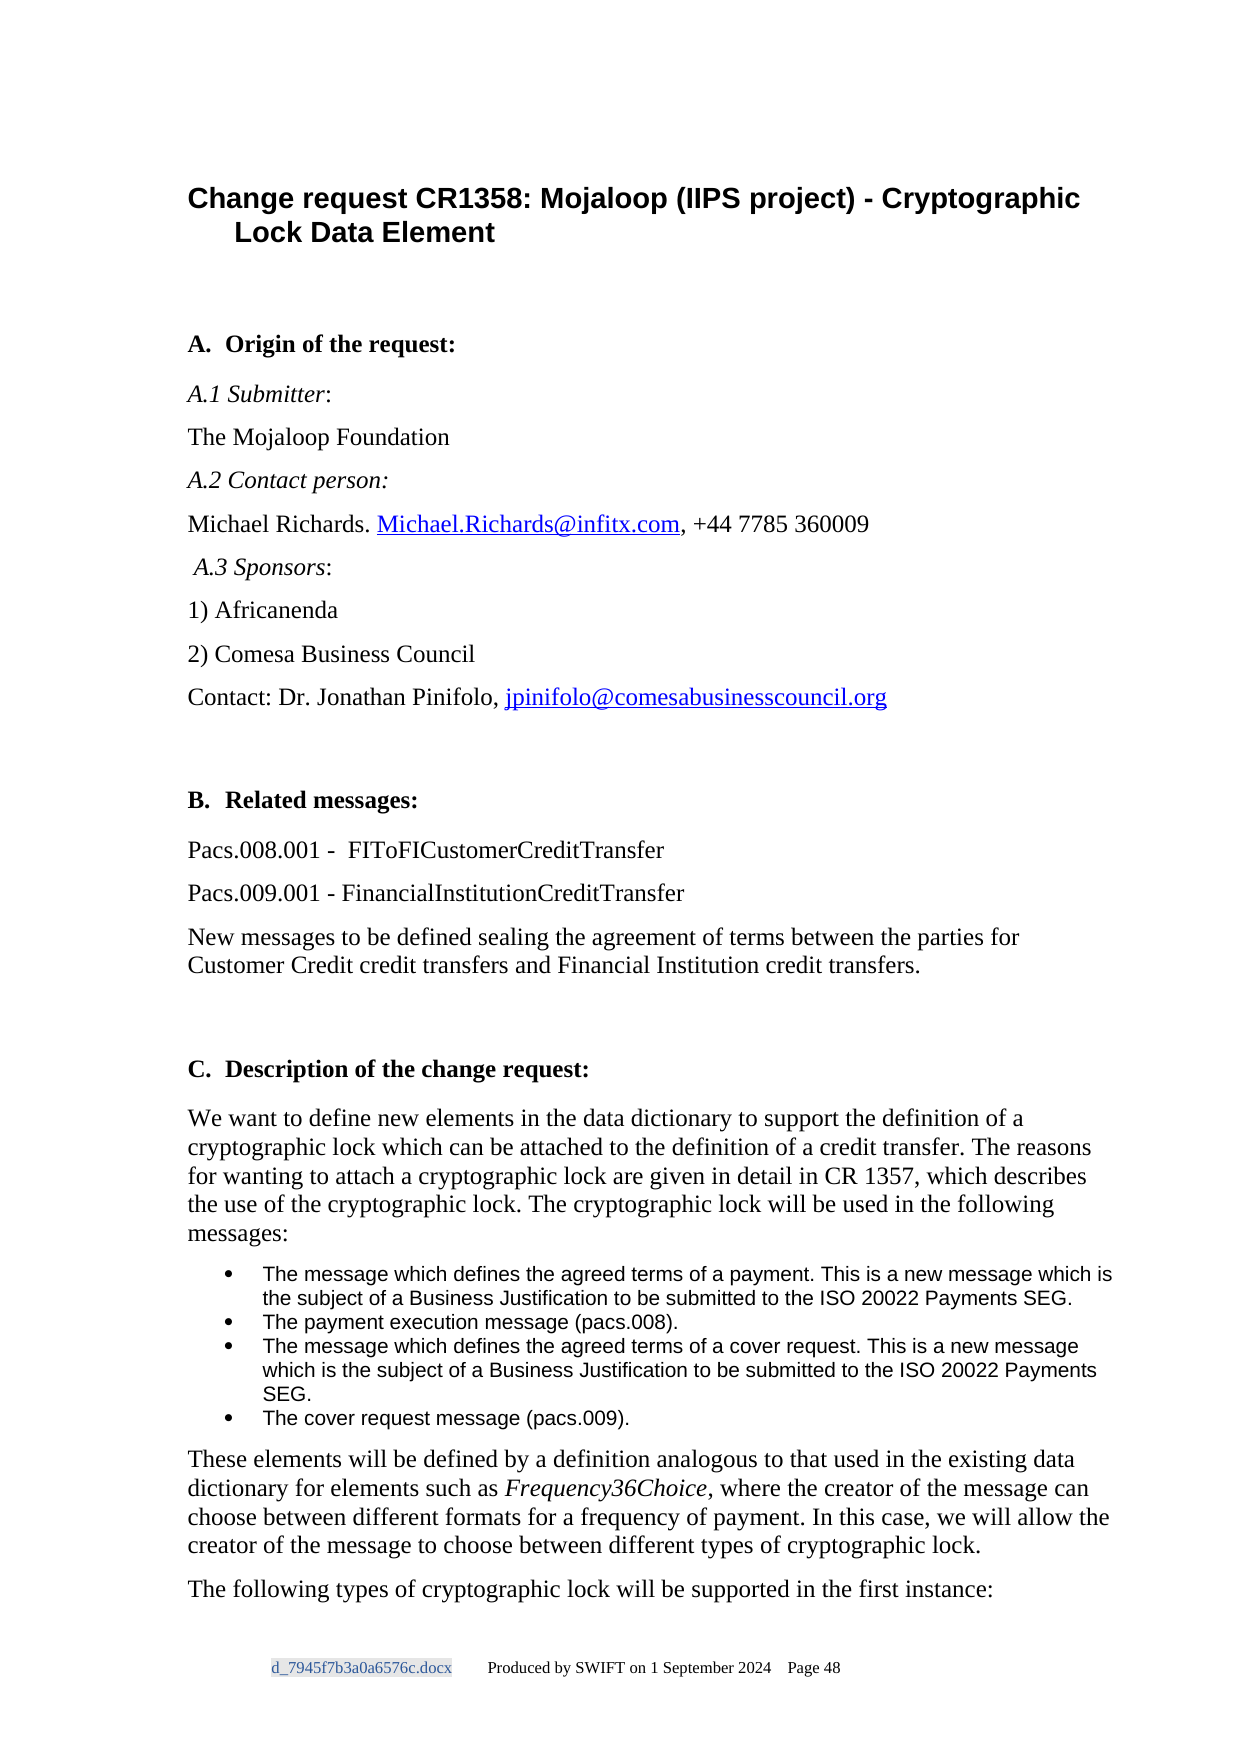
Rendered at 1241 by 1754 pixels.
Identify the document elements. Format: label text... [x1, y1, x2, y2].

list The message which defines the agreed terms of a cover request. This is a new message which is the subject of a Business Justification to be submitted to the ISO 20022 Payments SEG. [225, 1334, 1122, 1406]
text We want to define new elements in the data dictionary to support the definition of a cryptographic lock which can be attached to the definition of a credit transfer. The reasons for wanting to attach a cryptographic lock are given in detail in CR 1357, which describes the use of the cryptographic lock. The cryptographic lock will be used in the following messages: [187, 1103, 1122, 1247]
text 2) Comesa Business Council [187, 639, 1122, 667]
list The message which defines the agreed terms of a payment. This is a new message which is the subject of a Business Justification to be submitted to the ISO 20022 Payments SEG. [225, 1262, 1122, 1310]
text 1) Africanenda [187, 595, 1122, 624]
text Pacs.009.001 - FinancialInstitutionCreditTransfer [187, 878, 1122, 907]
subtitle Description of the change request: [187, 1054, 1122, 1082]
text These elements will be defined by a definition analogous to that used in the existing data dictionary for elements such as Frequency36Choice, where the creator of the message can choose between different formats for a frequency of payment. In this case, we will allow the creator of the message to choose between different types of cryptographic lock. [187, 1444, 1122, 1559]
subtitle Related messages: [187, 785, 1122, 814]
subtitle Origin of the request: [187, 329, 1122, 358]
text A.3 Sponsors: [187, 552, 1122, 581]
text New messages to be defined sealing the agreement of terms between the parties for Customer Credit credit transfers and Financial Institution credit transfers. [187, 922, 1122, 979]
text Contact: Dr. Jonathan Pinifolo, jpinifolo@comesabusinesscouncil.org [187, 682, 1122, 711]
text A.1 Submitter: [187, 379, 1122, 407]
text The following types of cryptographic lock will be supported in the first instance: [187, 1574, 1122, 1603]
text Pacs.008.001 - FIToFICustomerCreditTransfer [187, 835, 1122, 864]
subtitle Change request CR1358: Mojaloop (IIPS project) - Cryptographic Lock Data Element [187, 181, 1122, 248]
list The payment execution message (pacs.008). [225, 1310, 1122, 1334]
text A.2 Contact person: [187, 465, 1122, 494]
text Michael Richards. Michael.Richards@infitx.com, +44 7785 360009 [187, 509, 1122, 537]
text The Mojaloop Foundation [187, 422, 1122, 451]
list The cover request message (pacs.009). [225, 1406, 1122, 1430]
